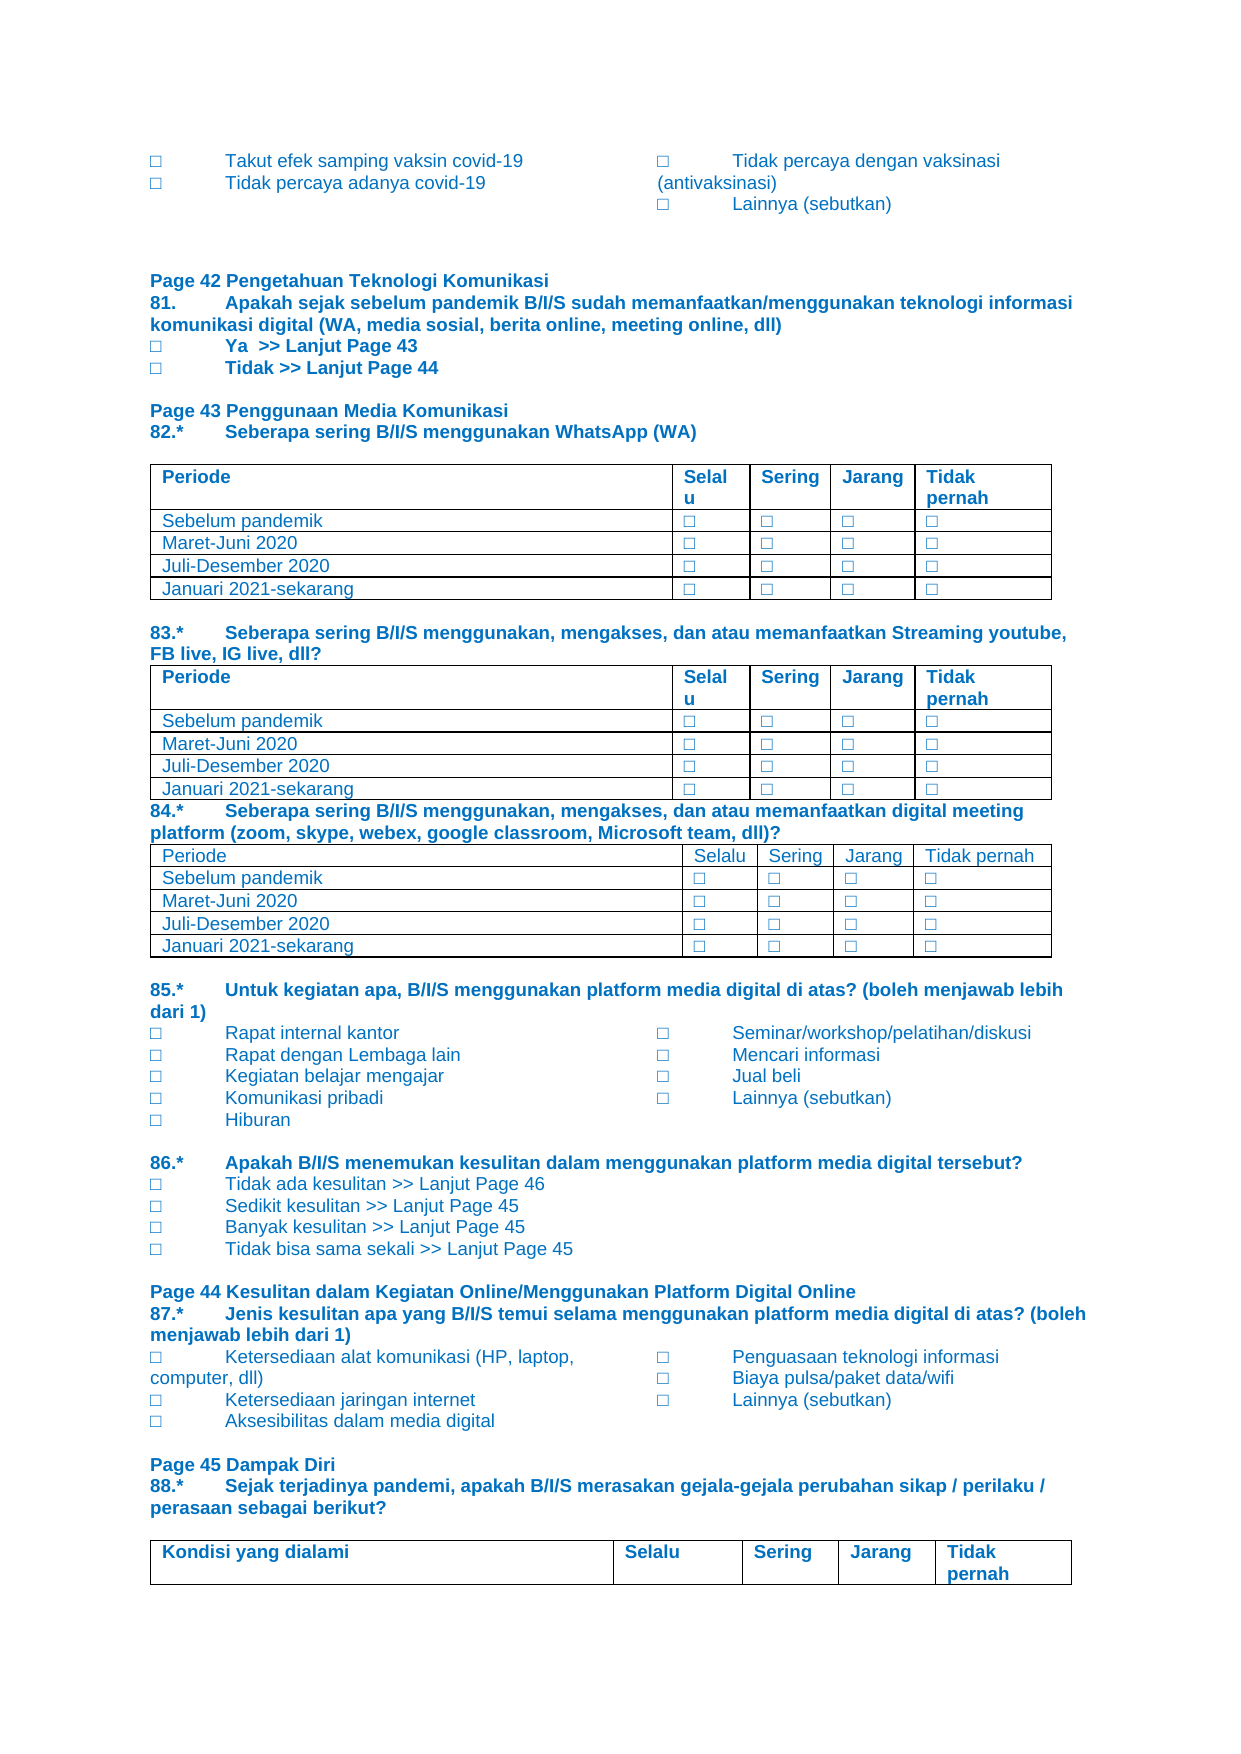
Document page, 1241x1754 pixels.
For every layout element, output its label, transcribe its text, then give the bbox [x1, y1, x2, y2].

table_cell Maret-Juni 2020 [151, 532, 672, 554]
text 87.* Jenis kesulitan apa yang B/I/S temui selama menggunakan platform media digital di atas? (boleh menjawab lebih dari 1) [150, 1302, 1090, 1346]
table_cell □ [683, 890, 757, 911]
table_cell □ [673, 532, 749, 554]
text □ Tidak percaya dengan vaksinasi (antivaksinasi) [657, 150, 1090, 193]
table_cell □ [914, 912, 1051, 934]
table_header Sering [758, 845, 833, 866]
table_cell □ [673, 755, 749, 777]
table_cell Maret-Juni 2020 [151, 890, 682, 911]
table_cell Sebelum pandemik [151, 867, 682, 889]
table_header Sering [751, 666, 830, 709]
table_cell □ [758, 890, 833, 911]
table_cell □ [914, 890, 1051, 911]
table_cell Juli-Desember 2020 [151, 912, 682, 934]
text □ Banyak kesulitan >> Lanjut Page 45 [150, 1216, 1090, 1238]
table_cell □ [751, 510, 830, 531]
table_cell □ [758, 912, 833, 934]
table_cell □ [758, 867, 833, 889]
text □ Ketersediaan jaringan internet [150, 1389, 583, 1410]
table_header Tidak pernah [936, 1541, 1071, 1584]
table_cell □ [916, 733, 1051, 754]
text □ Komunikasi pribadi [150, 1087, 583, 1108]
text 88.* Sejak terjadinya pandemi, apakah B/I/S merasakan gejala-gejala perubahan sikap / perilaku / perasaan sebagai berikut? [150, 1475, 1090, 1518]
table_cell □ [916, 778, 1051, 799]
text □ Lainnya (sebutkan) [657, 1087, 1090, 1108]
text 81. Apakah sejak sebelum pandemik B/I/S sudah memanfaatkan/menggunakan teknologi informasi komunikasi digital (WA, media sosial, berita online, meeting online, dll) [150, 292, 1090, 335]
table_header Jarang [831, 465, 914, 508]
table_cell □ [916, 578, 1051, 599]
table_header Sering [743, 1541, 838, 1584]
table_header Tidak pernah [914, 845, 1051, 866]
text □ Tidak ada kesulitan >> Lanjut Page 46 [150, 1173, 1090, 1195]
text □ Ya >> Lanjut Page 43 [150, 335, 1090, 357]
table_header Selalu [614, 1541, 742, 1584]
table_cell □ [673, 778, 749, 799]
text 85.* Untuk kegiatan apa, B/I/S menggunakan platform media digital di atas? (boleh menjawab lebih dari 1) [150, 979, 1090, 1022]
text □ Jual beli [657, 1065, 1090, 1087]
text Page 42 Pengetahuan Teknologi Komunikasi [150, 270, 1090, 292]
table_cell □ [914, 935, 1051, 956]
table_header Sering [751, 465, 830, 508]
table_header Jarang [839, 1541, 935, 1584]
table_cell Januari 2021-sekarang [151, 778, 672, 799]
table_cell □ [834, 912, 913, 934]
text □ Mencari informasi [657, 1044, 1090, 1065]
text □ Tidak >> Lanjut Page 44 [150, 357, 1090, 378]
table_cell □ [683, 912, 757, 934]
table_cell □ [831, 733, 914, 754]
table_cell □ [683, 867, 757, 889]
table_cell □ [834, 867, 913, 889]
table_cell Maret-Juni 2020 [151, 733, 672, 754]
text □ Hiburan [150, 1108, 583, 1130]
table_cell □ [751, 532, 830, 554]
table_cell □ [683, 935, 757, 956]
table_cell Juli-Desember 2020 [151, 555, 672, 576]
table_cell □ [751, 778, 830, 799]
table_header Kondisi yang dialami [151, 1541, 613, 1584]
table_cell □ [751, 733, 830, 754]
text □ Aksesibilitas dalam media digital [150, 1410, 583, 1432]
text □ Lainnya (sebutkan) [657, 193, 1090, 215]
table_cell Juli-Desember 2020 [151, 755, 672, 777]
table_header Periode [151, 465, 672, 508]
table_cell □ [751, 710, 830, 731]
table_cell □ [673, 733, 749, 754]
table_cell □ [916, 710, 1051, 731]
table_header Jarang [834, 845, 913, 866]
text □ Kegiatan belajar mengajar [150, 1065, 583, 1087]
table_cell □ [914, 867, 1051, 889]
table_cell □ [758, 935, 833, 956]
table_header Selalu [683, 845, 757, 866]
table_cell □ [673, 578, 749, 599]
table_cell □ [831, 578, 914, 599]
table_cell □ [831, 710, 914, 731]
table_header Periode [151, 666, 672, 709]
table_cell □ [916, 510, 1051, 531]
text □ Rapat dengan Lembaga lain [150, 1044, 583, 1065]
text Page 44 Kesulitan dalam Kegiatan Online/Menggunakan Platform Digital Online [150, 1281, 1090, 1302]
table_cell Januari 2021-sekarang [151, 935, 682, 956]
text 86.* Apakah B/I/S menemukan kesulitan dalam menggunakan platform media digital tersebut? [150, 1152, 1090, 1173]
text □ Lainnya (sebutkan) [657, 1389, 1090, 1410]
text 83.* Seberapa sering B/I/S menggunakan, mengakses, dan atau memanfaatkan Streaming youtube, FB live, IG live, dll? [150, 622, 1090, 665]
table_header Selalu [673, 465, 749, 508]
table_cell □ [831, 510, 914, 531]
text □ Rapat internal kantor [150, 1022, 583, 1044]
table_header Tidak pernah [916, 666, 1051, 709]
table_cell □ [831, 555, 914, 576]
table_cell □ [834, 935, 913, 956]
text □ Biaya pulsa/paket data/wifi [657, 1367, 1090, 1389]
table_header Periode [151, 845, 682, 866]
text □ Tidak percaya adanya covid-19 [150, 172, 583, 193]
text 82.* Seberapa sering B/I/S menggunakan WhatsApp (WA) [150, 421, 1090, 443]
table_cell □ [831, 755, 914, 777]
table_cell □ [834, 890, 913, 911]
table_cell □ [673, 555, 749, 576]
table_cell □ [673, 510, 749, 531]
text □ Tidak bisa sama sekali >> Lanjut Page 45 [150, 1238, 1090, 1259]
text □ Takut efek samping vaksin covid-19 [150, 150, 583, 172]
table_cell □ [751, 578, 830, 599]
text □ Seminar/workshop/pelatihan/diskusi [657, 1022, 1090, 1044]
table_cell □ [751, 755, 830, 777]
table_cell □ [831, 778, 914, 799]
text □ Ketersediaan alat komunikasi (HP, laptop, computer, dll) [150, 1346, 583, 1389]
table_cell □ [916, 755, 1051, 777]
table_cell Sebelum pandemik [151, 510, 672, 531]
table_header Jarang [831, 666, 914, 709]
table_cell □ [751, 555, 830, 576]
table_cell □ [916, 555, 1051, 576]
text □ Sedikit kesulitan >> Lanjut Page 45 [150, 1195, 1090, 1216]
table_cell Januari 2021-sekarang [151, 578, 672, 599]
table_header Tidak pernah [916, 465, 1051, 508]
table_header Selalu [673, 666, 749, 709]
text Page 43 Penggunaan Media Komunikasi [150, 400, 1090, 421]
text □ Penguasaan teknologi informasi [657, 1346, 1090, 1367]
text Page 45 Dampak Diri [150, 1453, 1090, 1475]
table_cell □ [831, 532, 914, 554]
text 84.* Seberapa sering B/I/S menggunakan, mengakses, dan atau memanfaatkan digital meeting platform (zoom, skype, webex, google classroom, Microsoft team, dll)? [150, 800, 1090, 843]
table_cell □ [673, 710, 749, 731]
table_cell Sebelum pandemik [151, 710, 672, 731]
table_cell □ [916, 532, 1051, 554]
